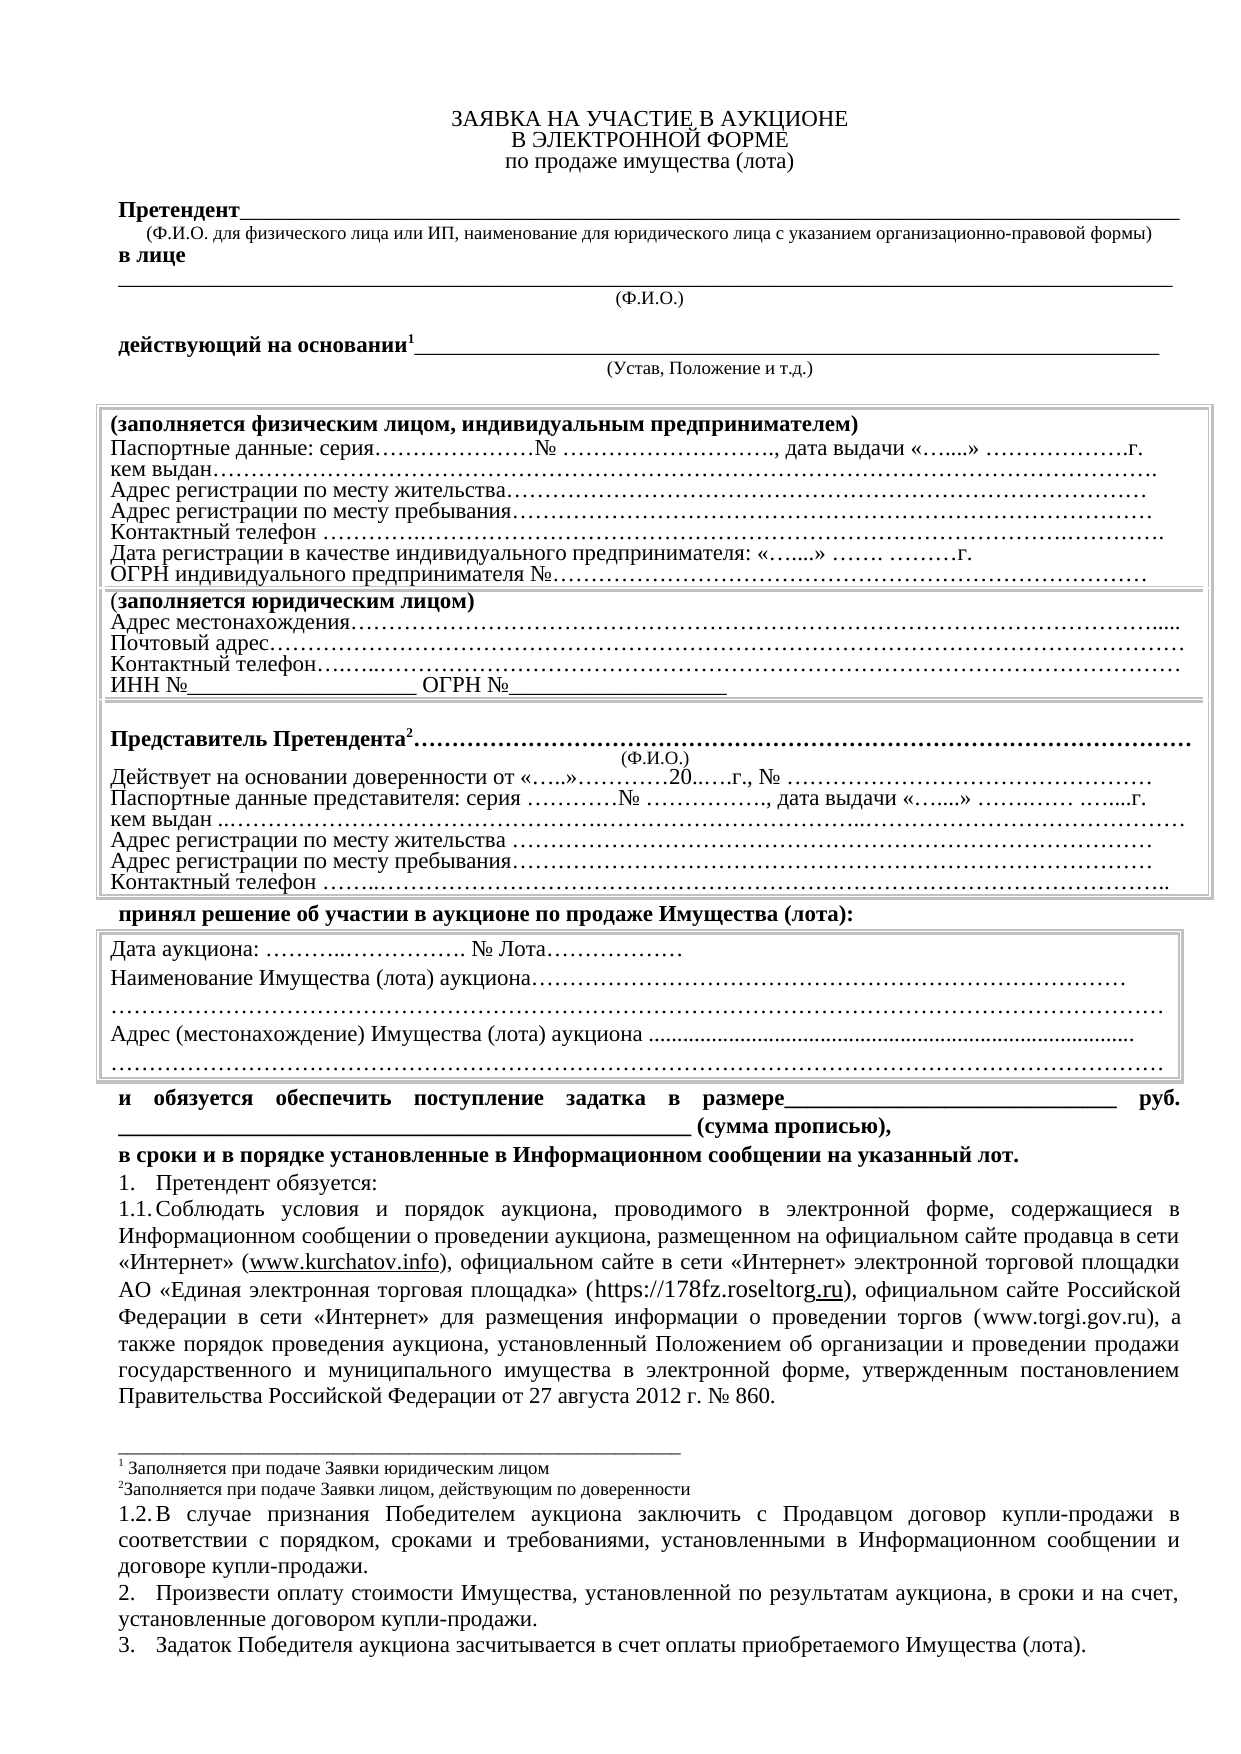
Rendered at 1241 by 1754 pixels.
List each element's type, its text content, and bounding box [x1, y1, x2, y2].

text и обязуется обеспечить поступление задатка в размере_____________________________ руб. __________________________________________________ (сумма прописью), [118, 1084, 1181, 1138]
text (Ф.И.О.) [118, 290, 1181, 308]
text ЗАЯВКА НА УЧАСТИЕ В АУКЦИОНЕ [118, 110, 1181, 131]
text в лице ____________________________________________________________________________________________ [118, 245, 1181, 290]
text В ЭЛЕКТРОННОЙ ФОРМЕ [118, 131, 1181, 152]
text ____________________________________________________________ [118, 1435, 1181, 1457]
table_header (заполняется физическим лицом, индивидуальным предпринимателем) Паспортные данные: серия…………………№ ………………………., дата выдачи «…....» ……………….г. кем выдан……………………………………………………………………………………………………………. Адрес регистрации по месту жительства………………………………………………………………………… Адрес регистрации по месту пребывания………………………………………………………………………… Контактный телефон ………….………………………………………………………………………….…………. Дата регистрации в качестве индивидуального предпринимателя: «…....» ……. ………г. ОГРН индивидуального предпринимателя №…………………………………………………………………… [102, 410, 1208, 586]
list Задаток Победителя аукциона засчитывается в счет оплаты приобретаемого Имущества (лота). [118, 1631, 1181, 1658]
text 1 Заполняется при подаче Заявки юридическим лицом [118, 1457, 1181, 1478]
text действующий на основании1_________________________________________________________________ [118, 334, 1181, 357]
table_header Дата аукциона: ………..……………. № Лота……………… Наименование Имущества (лота) аукциона…………………………………………………………………… ………………………………………………………………………………………………………………………… Адрес (местонахождение) Имущества (лота) аукциона ..................................................................................... ………………………………………………………………………………………………………………………… [102, 935, 1178, 1077]
table_cell (заполняется юридическим лицом) Адрес местонахождения……………………………………………………………………………………………..... Почтовый адрес………………………………………………………………………………………………………… Контактный телефон….…..…………………………………………………………………………………………… ИНН №____________________ ОГРН №___________________ [99, 586, 1211, 697]
text (Устав, Положение и т.д.) [118, 357, 1181, 378]
text 2Заполняется при подаче Заявки лицом, действующим по доверенности [118, 1478, 1181, 1500]
list Произвести оплату стоимости Имущества, установленной по результатам аукциона, в сроки и на счет, установленные договором купли-продажи. [118, 1579, 1181, 1631]
list Претендент обязуется: [118, 1169, 1181, 1195]
table_cell Представитель Претендента2………………………………………………………………………………………… (Ф.И.О.) Действует на основании доверенности от «…..»…………20..….г., № ………………………………………… Паспортные данные представителя: серия …………№ ……………., дата выдачи «…....» …….…… .…....г. кем выдан ..………………………………………….……………………………..…………………………………… Адрес регистрации по месту жительства ………………………………………………………………………… Адрес регистрации по месту пребывания………………………………………………………………………… Контактный телефон ……..………………………………………………………………………………………….. [99, 697, 1211, 894]
text (Ф.И.О. для физического лица или ИП, наименование для юридического лица с указанием организационно-правовой формы) [118, 222, 1181, 243]
text принял решение об участии в аукционе по продаже Имущества (лота): [118, 900, 1181, 927]
text в сроки и в порядке установленные в Информационном сообщении на указанный лот. [118, 1141, 1181, 1167]
list В случае признания Победителем аукциона заключить с Продавцом договор купли-продажи в соответствии с порядком, сроками и требованиями, установленными в Информационном сообщении и договоре купли-продажи. [118, 1500, 1181, 1579]
text по продаже имущества (лота) [118, 152, 1181, 173]
text Претендент__________________________________________________________________________________ [118, 199, 1181, 222]
list Соблюдать условия и порядок аукциона, проводимого в электронной форме, содержащиеся в Информационном сообщении о проведении аукциона, размещенном на официальном сайте продавца в сети «Интернет» (www.kurchatov.info), официальном сайте в сети «Интернет» электронной торговой площадки АО «Единая электронная торговая площадка» (https://178fz.roseltorg.ru), официальном сайте Российской Федерации в сети «Интернет» для размещения информации о проведении торгов (www.torgi.gov.ru), а также порядок проведения аукциона, установленный Положением об организации и проведении продажи государственного и муниципального имущества в электронной форме, утвержденным постановлением Правительства Российской Федерации от 27 августа . № 860. [118, 1195, 1181, 1409]
